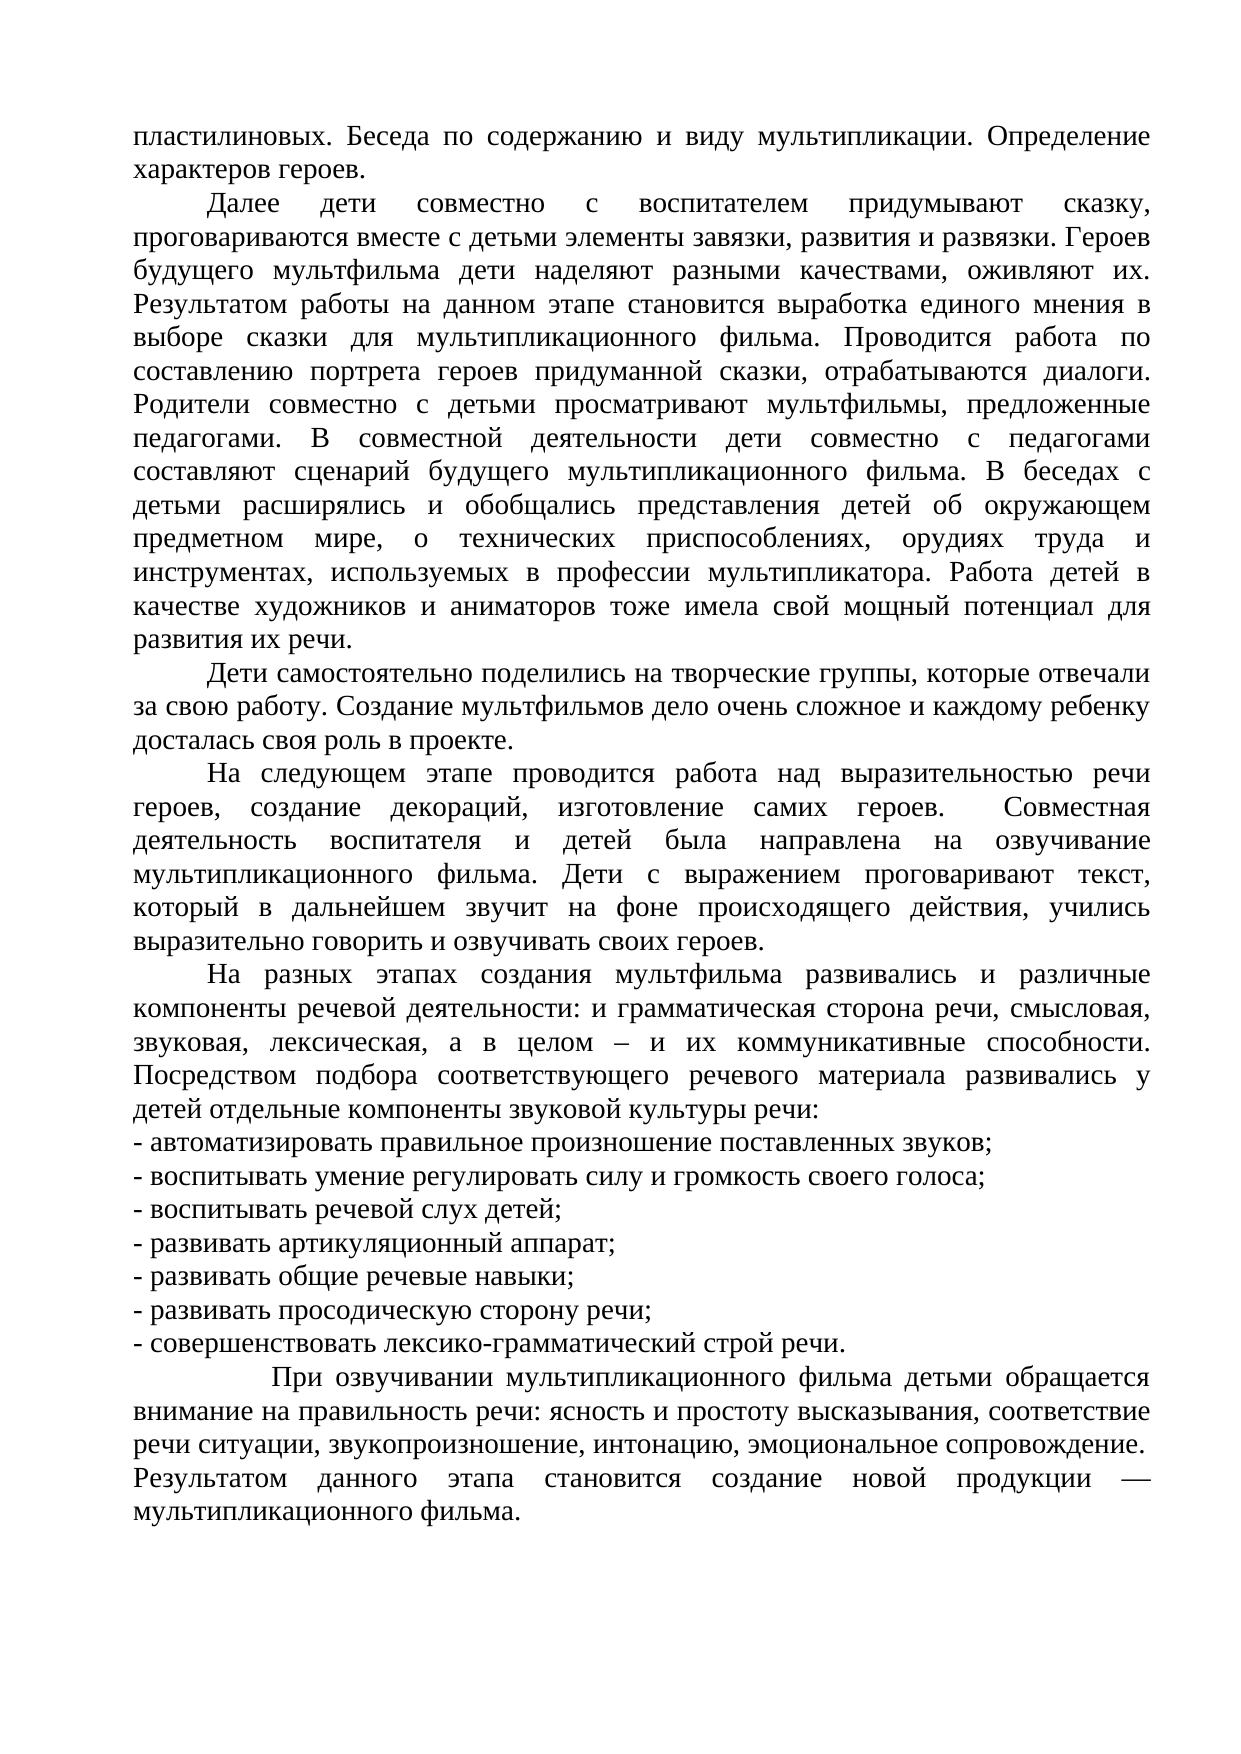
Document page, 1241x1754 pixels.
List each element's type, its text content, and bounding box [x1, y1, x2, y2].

text Далее дети совместно с воспитателем придумывают сказку, проговариваются вместе с детьми элементы завязки, развития и развязки. Героев будущего мультфильма дети наделяют разными качествами, оживляют их. Результатом работы на данном этапе становится выработка единого мнения в выборе сказки для мультипликационного фильма. Проводится работа по составлению портрета героев придуманной сказки, отрабатываются диалоги. Родители совместно с детьми просматривают мультфильмы, предложенные педагогами. В совместной деятельности дети совместно с педагогами составляют сценарий будущего мультипликационного фильма. В беседах с детьми расширялись и обобщались представления детей об окружающем предметном мире, о технических приспособлениях, орудиях труда и инструментах, используемых в профессии мультипликатора. Работа детей в качестве художников и аниматоров тоже имела свой мощный потенциал для развития их речи. [133, 185, 1152, 655]
text - развивать общие речевые навыки; [133, 1258, 1152, 1292]
text - развивать просодическую сторону речи; [133, 1292, 1152, 1326]
text - совершенствовать лексико-грамматический строй речи. [133, 1326, 1152, 1359]
text При озвучивании мультипликационного фильма детьми обращается внимание на правильность речи: ясность и простоту высказывания, соответствие речи ситуации, звукопроизношение, интонацию, эмоциональное сопровождение. [133, 1359, 1152, 1460]
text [133, 118, 1152, 185]
text - автоматизировать правильное произношение поставленных звуков; [133, 1124, 1152, 1158]
text На разных этапах создания мультфильма развивались и различные компоненты речевой деятельности: и грамматическая сторона речи, смысловая, звуковая, лексическая, а в целом – и их коммуникативные способности. Посредством подбора соответствующего речевого материала развивались у детей отдельные компоненты звуковой культуры речи: [133, 957, 1152, 1124]
text - развивать артикуляционный аппарат; [133, 1225, 1152, 1258]
text На следующем этапе проводится работа над выразительностью речи героев, создание декораций, изготовление самих героев. Совместная деятельность воспитателя и детей была направлена на озвучивание мультипликационного фильма. Дети с выражением проговаривают текст, который в дальнейшем звучит на фоне происходящего действия, учились выразительно говорить и озвучивать своих героев. [133, 755, 1152, 957]
text - воспитывать речевой слух детей; [133, 1191, 1152, 1225]
text Результатом данного этапа становится создание новой продукции — мультипликационного фильма. [133, 1460, 1152, 1527]
text Дети самостоятельно поделились на творческие группы, которые отвечали за свою работу. Создание мультфильмов дело очень сложное и каждому ребенку досталась своя роль в проекте. [133, 655, 1152, 755]
text - воспитывать умение регулировать силу и громкость своего голоса; [133, 1158, 1152, 1191]
